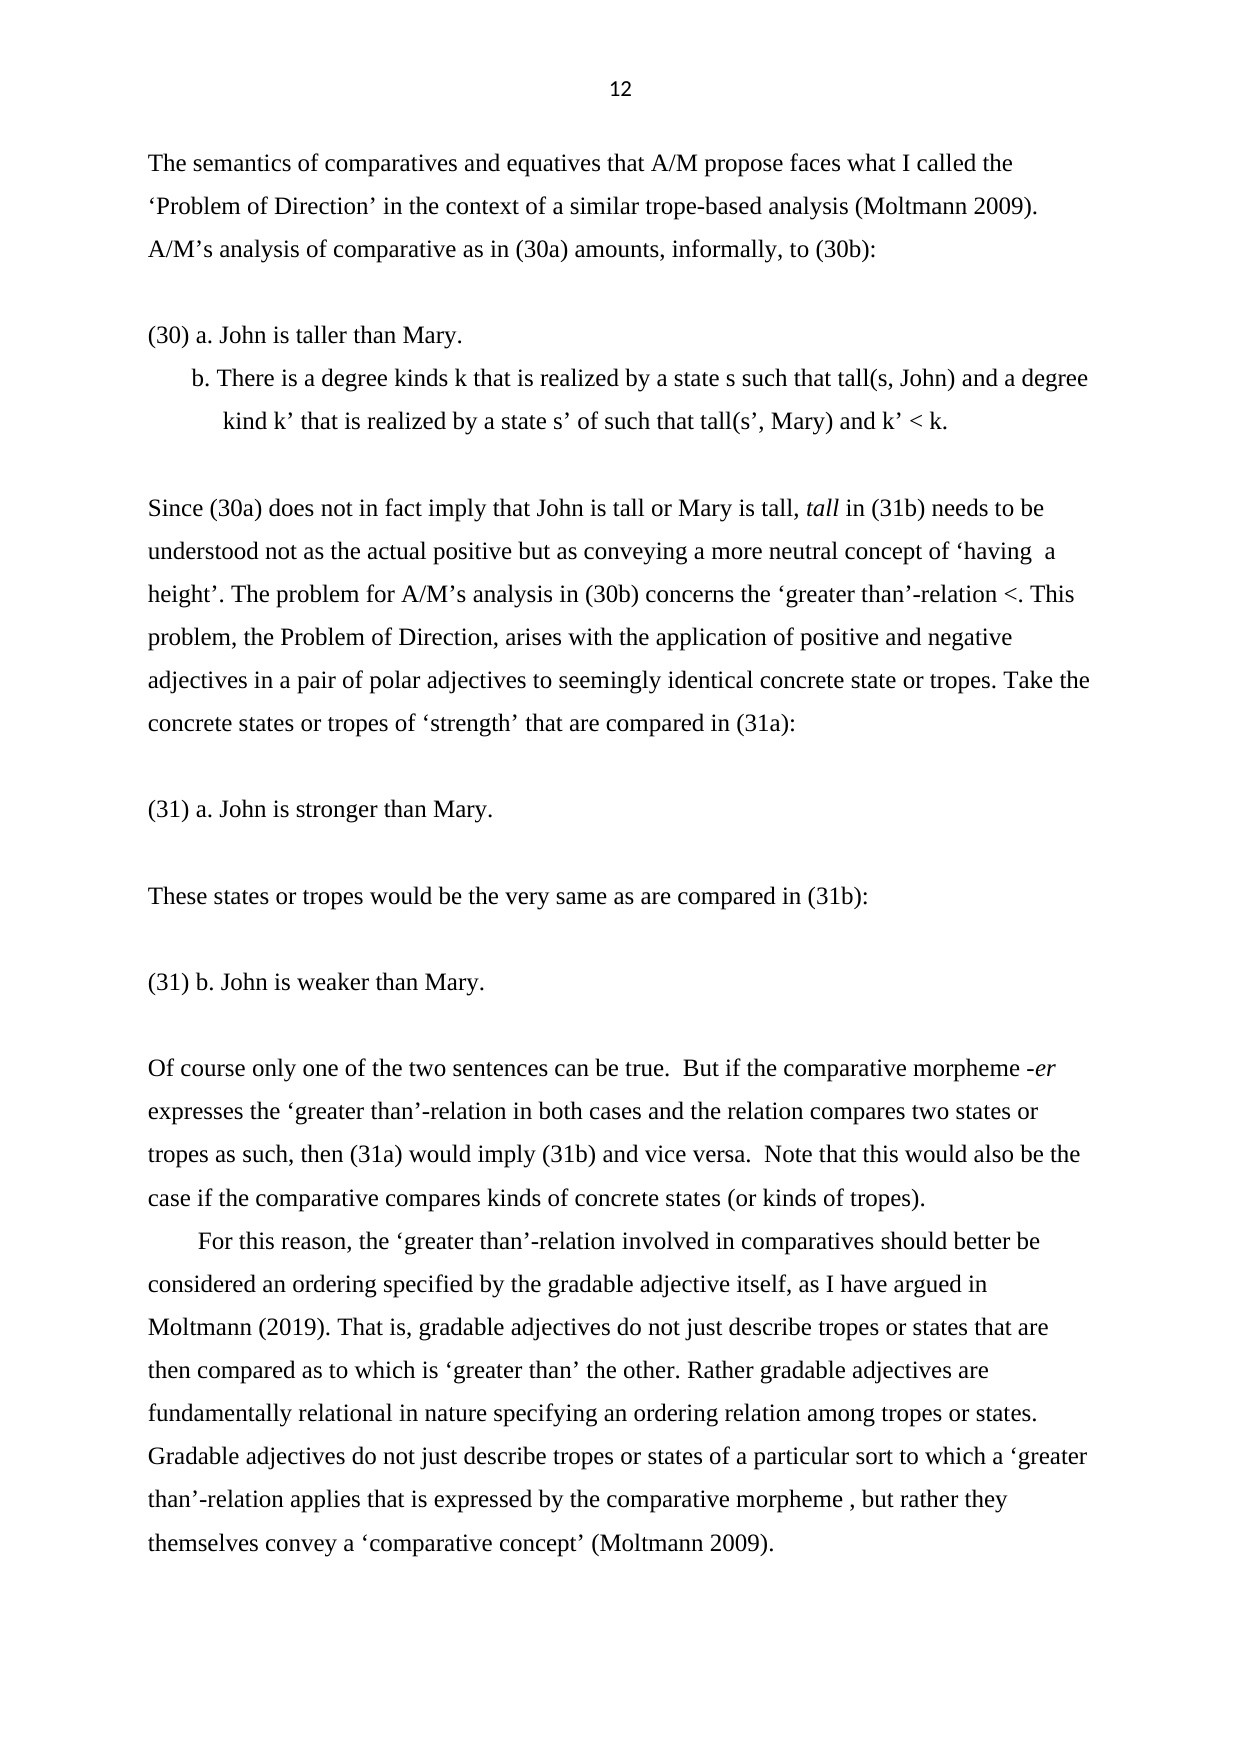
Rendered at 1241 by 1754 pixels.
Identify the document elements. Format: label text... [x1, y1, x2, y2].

text For this reason, the ‘greater than’-relation involved in comparatives should better be considered an ordering specified by the gradable adjective itself, as I have argued in Moltmann (2019). That is, gradable adjectives do not just describe tropes or states that are then compared as to which is ‘greater than’ the other. Rather gradable adjectives are fundamentally relational in nature specifying an ordering relation among tropes or states. Gradable adjectives do not just describe tropes or states of a particular sort to which a ‘greater than’-relation applies that is expressed by the comparative morpheme , but rather they themselves convey a ‘comparative concept’ (Moltmann 2009). [148, 1226, 1093, 1556]
text (30) a. John is taller than Mary. [148, 320, 1093, 349]
text (31) b. John is weaker than Mary. [148, 967, 1093, 996]
text Of course only one of the two sentences can be true. But if the comparative morpheme -er expresses the ‘greater than’-relation in both cases and the relation compares two states or tropes as such, then (31a) would imply (31b) and vice versa. Note that this would also be the case if the comparative compares kinds of concrete states (or kinds of tropes). [148, 1053, 1093, 1211]
text b. There is a degree kinds k that is realized by a state s such that tall(s, John) and a degree [148, 363, 1093, 392]
text kind k’ that is realized by a state s’ of such that tall(s’, Mary) and k’ < k. [148, 406, 1093, 435]
text (31) a. John is stronger than Mary. [148, 794, 1093, 823]
text The semantics of comparatives and equatives that A/M propose faces what I called the ‘Problem of Direction’ in the context of a similar trope-based analysis (Moltmann 2009). A/M’s analysis of comparative as in (30a) amounts, informally, to (30b): [148, 148, 1093, 263]
text These states or tropes would be the very same as are compared in (31b): [148, 881, 1093, 909]
text Since (30a) does not in fact imply that John is tall or Mary is tall, tall in (31b) needs to be understood not as the actual positive but as conveying a more neutral concept of ‘having a height’. The problem for A/M’s analysis in (30b) concerns the ‘greater than’-relation <. This problem, the Problem of Direction, arises with the application of positive and negative adjectives in a pair of polar adjectives to seemingly identical concrete state or tropes. Take the concrete states or tropes of ‘strength’ that are compared in (31a): [148, 493, 1093, 737]
